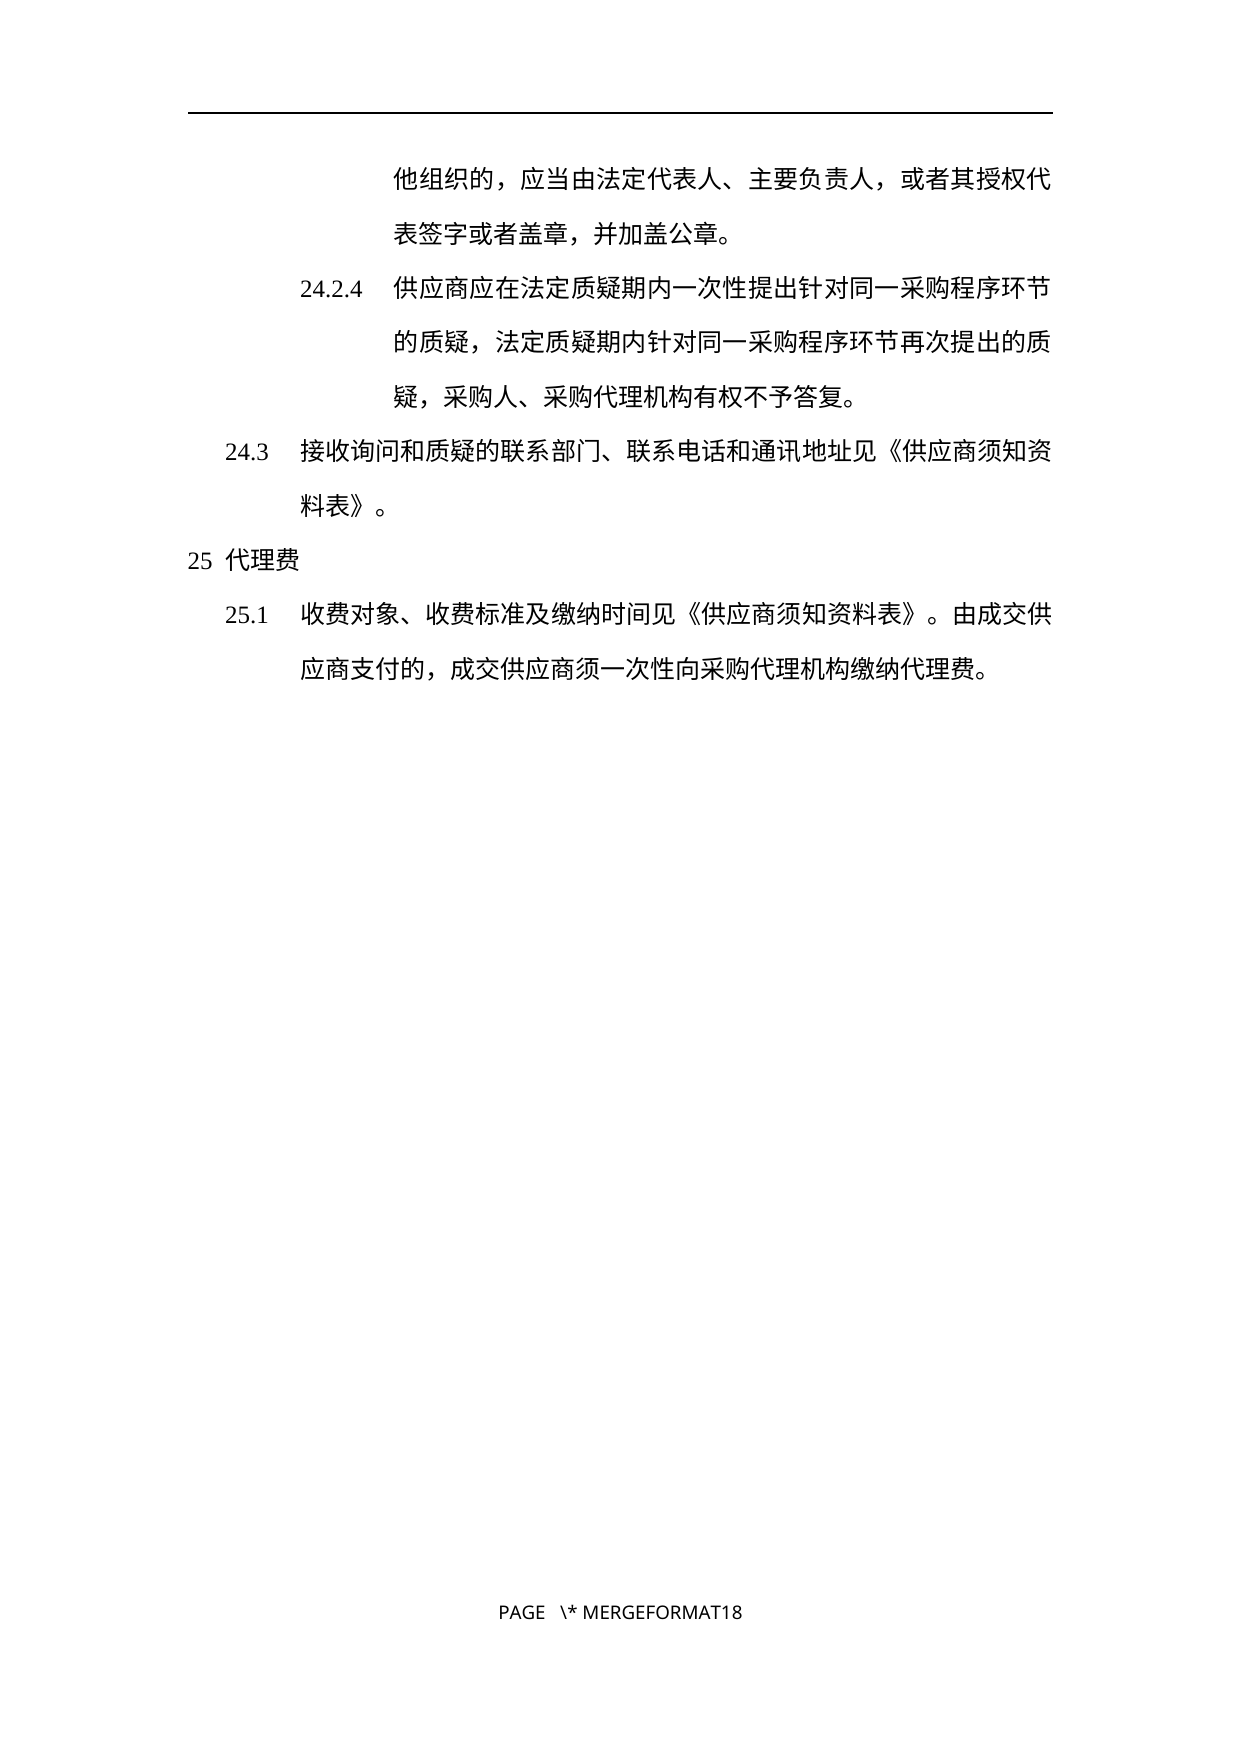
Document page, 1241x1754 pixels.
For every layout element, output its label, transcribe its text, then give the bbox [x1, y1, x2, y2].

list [300, 160, 1053, 250]
list 收费对象、收费标准及缴纳时间见《供应商须知资料表》。由成交供应商支付的，成交供应商须一次性向采购代理机构缴纳代理费。 [225, 595, 1053, 685]
list 代理费 [187, 540, 1053, 577]
list 供应商应在法定质疑期内一次性提出针对同一采购程序环节的质疑，法定质疑期内针对同一采购程序环节再次提出的质疑，采购人、采购代理机构有权不予答复。 [300, 268, 1053, 413]
list 接收询问和质疑的联系部门、联系电话和通讯地址见《供应商须知资料表》。 [225, 432, 1053, 522]
